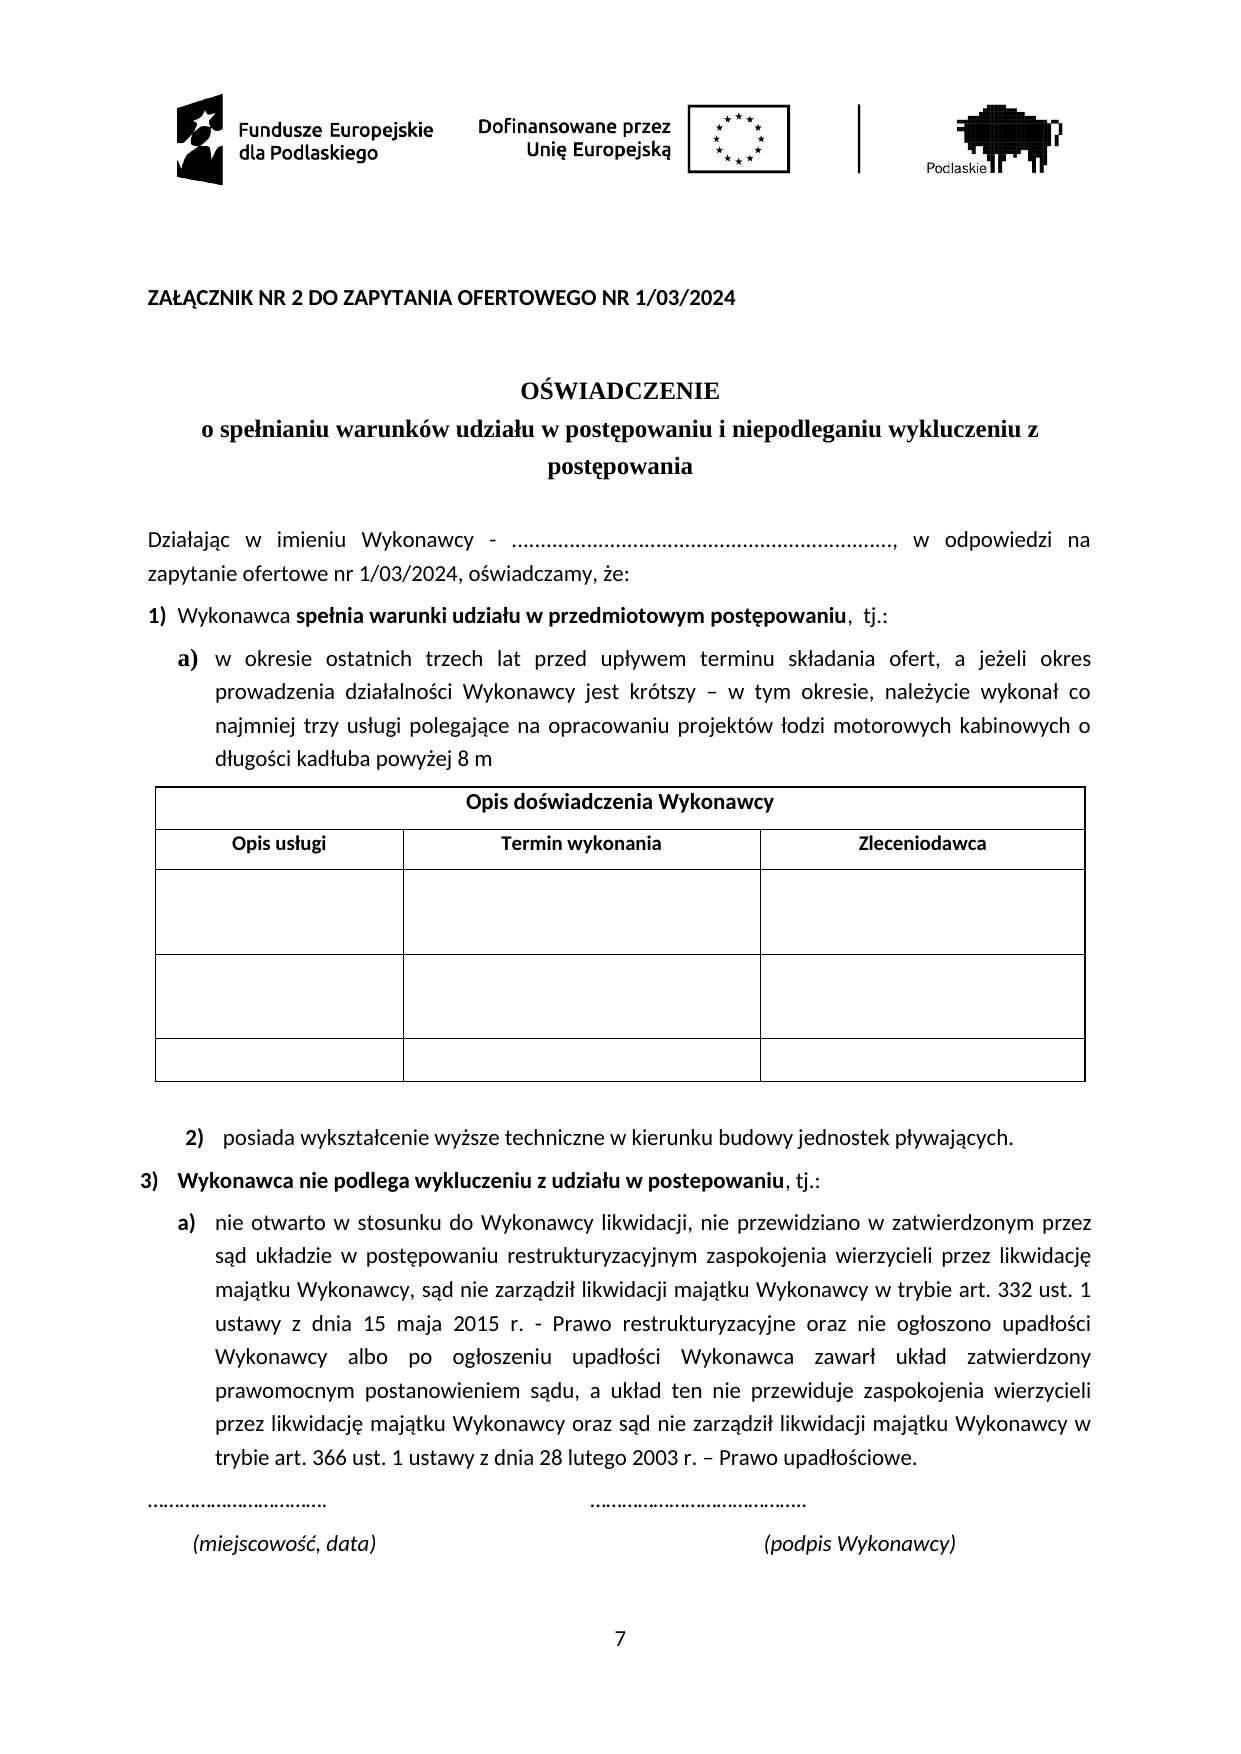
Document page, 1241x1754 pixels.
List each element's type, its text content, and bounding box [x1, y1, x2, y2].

table_cell [761, 1039, 1084, 1081]
table_header Opis doświadczenia Wykonawcy [156, 788, 1084, 829]
list Wykonawca nie podlega wykluczeniu z udziału w postepowaniu, tj.: [140, 1166, 1093, 1194]
table_cell [761, 955, 1084, 1038]
list posiada wykształcenie wyższe techniczne w kierunku budowy jednostek pływających. [185, 1123, 1093, 1152]
table_cell [404, 1039, 760, 1081]
table_cell Opis usługi [156, 830, 403, 869]
table_cell [156, 955, 403, 1038]
table_cell Zleceniodawca [761, 830, 1084, 869]
text ZAŁĄCZNIK NR 2 DO ZAPYTANIA OFERTOWEGO NR 1/03/2024 [148, 283, 1093, 311]
table_cell [404, 955, 760, 1038]
text (miejscowość, data) (podpis Wykonawcy) [192, 1529, 1093, 1557]
list nie otwarto w stosunku do Wykonawcy likwidacji, nie przewidziano w zatwierdzonym przez sąd układzie w postępowaniu restrukturyzacyjnym zaspokojenia wierzycieli przez likwidację majątku Wykonawcy, sąd nie zarządził likwidacji majątku Wykonawcy w trybie art. 332 ust. 1 ustawy z dnia 15 maja 2015 r. - Prawo restrukturyzacyjne oraz nie ogłoszono upadłości Wykonawcy albo po ogłoszeniu upadłości Wykonawca zawarł układ zatwierdzony prawomocnym postanowieniem sądu, a układ ten nie przewiduje zaspokojenia wierzycieli przez likwidację majątku Wykonawcy oraz sąd nie zarządził likwidacji majątku Wykonawcy w trybie art. 366 ust. 1 ustawy z dnia 28 lutego 2003 r. – Prawo upadłościowe. [177, 1208, 1093, 1471]
table_cell [404, 870, 760, 953]
list Wykonawca spełnia warunki udziału w przedmiotowym postępowaniu, tj.: [148, 601, 1093, 629]
text OŚWIADCZENIE [148, 376, 1093, 405]
list w okresie ostatnich trzech lat przed upływem terminu składania ofert, a jeżeli okres prowadzenia działalności Wykonawcy jest krótszy – w tym okresie, należycie wykonał co najmniej trzy usługi polegające na opracowaniu projektów łodzi motorowych kabinowych o długości kadłuba powyżej 8 m [177, 643, 1093, 773]
text o spełnianiu warunków udziału w postępowaniu i niepodleganiu wykluczeniu z postępowania [148, 414, 1093, 480]
table_cell Termin wykonania [404, 830, 760, 869]
table_cell [156, 1039, 403, 1081]
picture [147, 73, 1093, 206]
table_cell [156, 870, 403, 953]
table_cell [761, 870, 1084, 953]
text ……………………………. ………………………………….. [148, 1485, 1093, 1513]
text Działając w imieniu Wykonawcy - .................................................................., w odpowiedzi na zapytanie ofertowe nr 1/03/2024, oświadczamy, że: [148, 526, 1093, 587]
